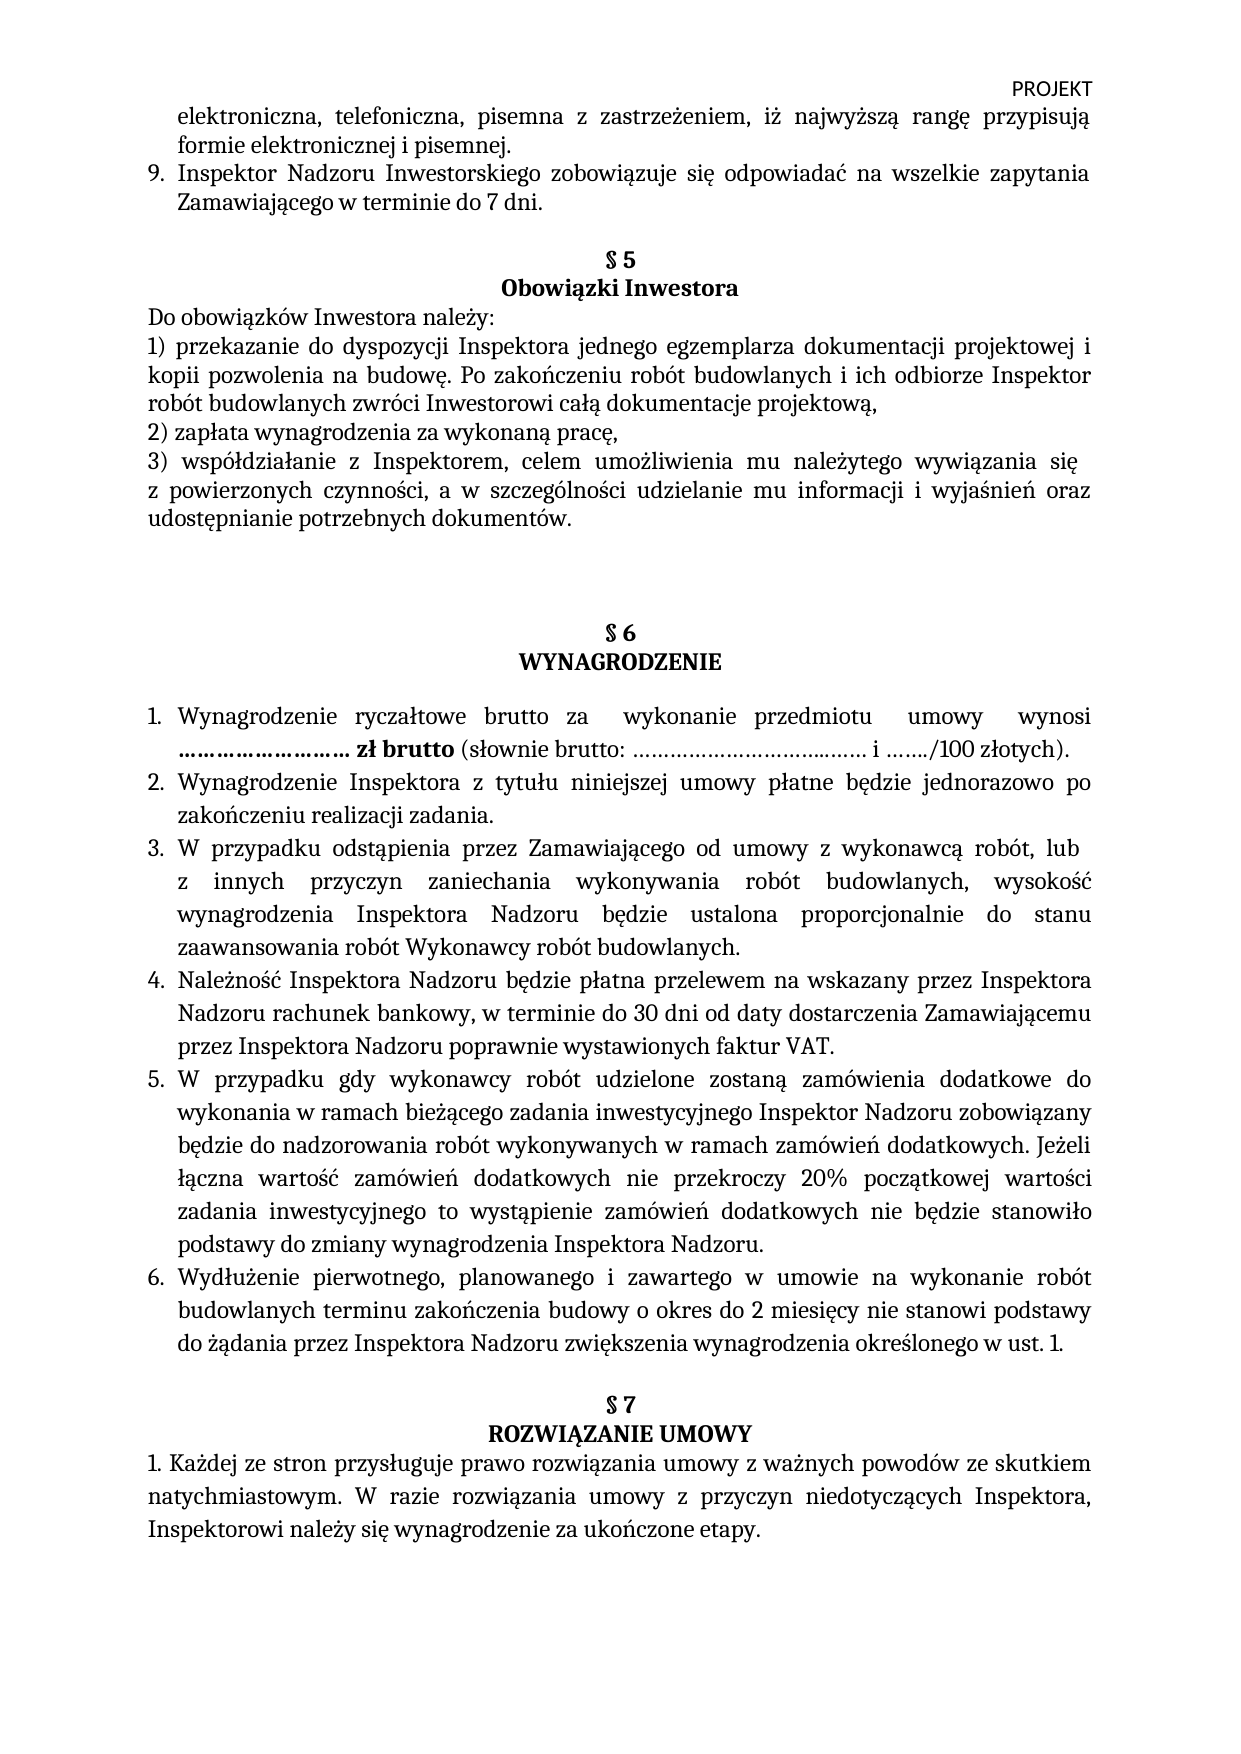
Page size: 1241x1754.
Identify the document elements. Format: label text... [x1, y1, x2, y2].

text 2) zapłata wynagrodzenia za wykonaną pracę, [148, 418, 1093, 447]
text Do obowiązków Inwestora należy: [148, 303, 1093, 332]
text Obowiązki Inwestora [148, 274, 1093, 303]
text § 7 [148, 1391, 1093, 1420]
text § 5 [148, 246, 1093, 274]
list Wynagrodzenie Inspektora z tytułu niniejszej umowy płatne będzie jednorazowo po zakończeniu realizacji zadania. [148, 768, 1093, 830]
list Inspektor Nadzoru Inwestorskiego zobowiązuje się odpowiadać na wszelkie zapytania Zamawiającego w terminie do 7 dni. [148, 159, 1091, 217]
list Wydłużenie pierwotnego, planowanego i zawartego w umowie na wykonanie robót budowlanych terminu zakończenia budowy o okres do 2 miesięcy nie stanowi podstawy do żądania przez Inspektora Nadzoru zwiększenia wynagrodzenia określonego w ust. 1. [148, 1263, 1093, 1358]
list W przypadku odstąpienia przez Zamawiającego od umowy z wykonawcą robót, lub z innych przyczyn zaniechania wykonywania robót budowlanych, wysokość wynagrodzenia Inspektora Nadzoru będzie ustalona proporcjonalnie do stanu zaawansowania robót Wykonawcy robót budowlanych. [148, 834, 1093, 962]
list Należność Inspektora Nadzoru będzie płatna przelewem na wskazany przez Inspektora Nadzoru rachunek bankowy, w terminie do 30 dni od daty dostarczenia Zamawiającemu przez Inspektora Nadzoru poprawnie wystawionych faktur VAT. [148, 966, 1093, 1061]
text 1) przekazanie do dyspozycji Inspektora jednego egzemplarza dokumentacji projektowej i kopii pozwolenia na budowę. Po zakończeniu robót budowlanych i ich odbiorze Inspektor robót budowlanych zwróci Inwestorowi całą dokumentacje projektową, [148, 332, 1093, 418]
text 1. Każdej ze stron przysługuje prawo rozwiązania umowy z ważnych powodów ze skutkiem natychmiastowym. W razie rozwiązania umowy z przyczyn niedotyczących Inspektora, Inspektorowi należy się wynagrodzenie za ukończone etapy. [148, 1448, 1093, 1543]
text § 6 [148, 619, 1093, 648]
text 3) współdziałanie z Inspektorem, celem umożliwienia mu należytego wywiązania się z powierzonych czynności, a w szczególności udzielanie mu informacji i wyjaśnień oraz udostępnianie potrzebnych dokumentów. [148, 447, 1093, 533]
text WYNAGRODZENIE [148, 648, 1093, 677]
list W przypadku gdy wykonawcy robót udzielone zostaną zamówienia dodatkowe do wykonania w ramach bieżącego zadania inwestycyjnego Inspektor Nadzoru zobowiązany będzie do nadzorowania robót wykonywanych w ramach zamówień dodatkowych. Jeżeli łączna wartość zamówień dodatkowych nie przekroczy 20% początkowej wartości zadania inwestycyjnego to wystąpienie zamówień dodatkowych nie będzie stanowiło podstawy do zmiany wynagrodzenia Inspektora Nadzoru. [148, 1065, 1093, 1259]
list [148, 102, 1091, 159]
list Wynagrodzenie ryczałtowe brutto za wykonanie przedmiotu umowy wynosi ……………………… zł brutto (słownie brutto: …………………………..…… i ……./100 złotych). [148, 702, 1093, 764]
text ROZWIĄZANIE UMOWY [148, 1420, 1093, 1448]
